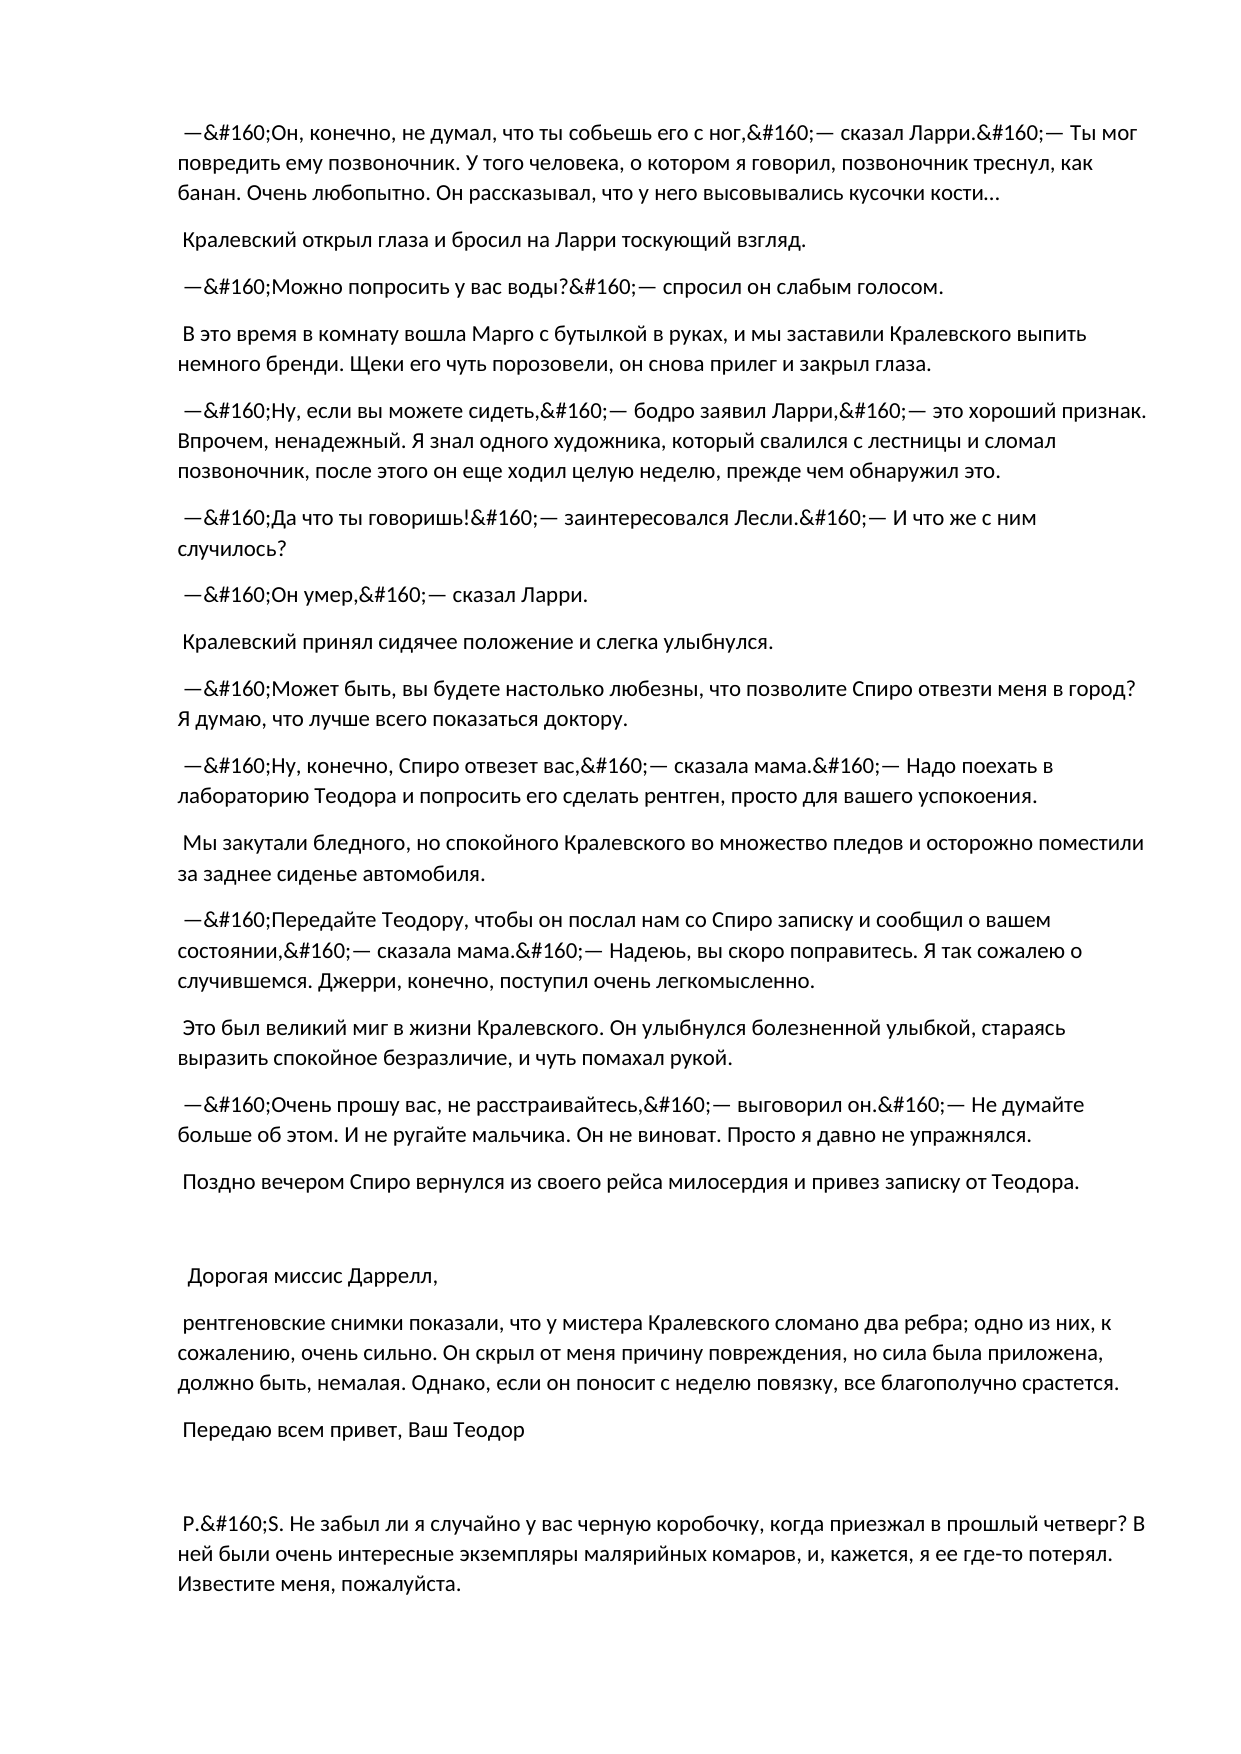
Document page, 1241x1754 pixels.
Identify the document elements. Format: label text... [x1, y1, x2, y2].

text —&#160;Очень прошу вас, не расстраивайтесь,&#160;— выговорил он.&#160;— Не думайте больше об этом. И не ругайте мальчика. Он не виноват. Просто я давно не упражнялся. [177, 1090, 1152, 1148]
text —&#160;Можно попросить у вас воды?&#160;— спросил он слабым голосом. [177, 272, 1152, 300]
text Поздно вечером Спиро вернулся из своего рейса милосердия и привез записку от Теодора. [177, 1167, 1152, 1195]
text В это время в комнату вошла Марго с бутылкой в руках, и мы заставили Кралевского выпить немного бренди. Щеки его чуть порозовели, он снова прилег и закрыл глаза. [177, 319, 1152, 377]
text Передаю всем привет, Ваш Теодор [177, 1415, 1152, 1443]
text —&#160;Да что ты говоришь!&#160;— заинтересовался Лесли.&#160;— И что же с ним случилось? [177, 503, 1152, 562]
text —&#160;Передайте Теодору, чтобы он послал нам со Спиро записку и сообщил о вашем состоянии,&#160;— сказала мама.&#160;— Надеюь, вы скоро поправитесь. Я так сожалею о случившемся. Джерри, конечно, поступил очень легкомысленно. [177, 906, 1152, 994]
text Кралевский открыл глаза и бросил на Ларри тоскующий взгляд. [177, 225, 1152, 253]
text Дорогая миссис Даррелл, [177, 1261, 1152, 1289]
text —&#160;Он, конечно, не думал, что ты собьешь его с ног,&#160;— сказал Ларри.&#160;— Ты мог повредить ему позвоночник. У того человека, о котором я говорил, позвоночник треснул, как банан. Очень любопытно. Он рассказывал, что у него высовывались кусочки кости… [177, 118, 1152, 207]
text —&#160;Ну, если вы можете сидеть,&#160;— бодро заявил Ларри,&#160;— это хороший признак. Впрочем, ненадежный. Я знал одного художника, который свалился с лестницы и сломал позвоночник, после этого он еще ходил целую неделю, прежде чем обнаружил это. [177, 396, 1152, 485]
text Кралевский принял сидячее положение и слегка улыбнулся. [177, 627, 1152, 656]
text —&#160;Ну, конечно, Спиро отвезет вас,&#160;— сказала мама.&#160;— Надо поехать в лабораторию Теодора и попросить его сделать рентген, просто для вашего успокоения. [177, 751, 1152, 810]
text рентгеновские снимки показали, что у мистера Кралевского сломано два ребра; одно из них, к сожалению, очень сильно. Он скрыл от меня причину повреждения, но сила была приложена, должно быть, немалая. Однако, если он поносит с неделю повязку, все благополучно срастется. [177, 1308, 1152, 1396]
text —&#160;Он умер,&#160;— сказал Ларри. [177, 581, 1152, 609]
text P.&#160;S. Не забыл ли я случайно у вас черную коробочку, когда приезжал в прошлый четверг? В ней были очень интересные экземпляры малярийных комаров, и, кажется, я ее где-то потерял. Известите меня, пожалуйста. [177, 1509, 1152, 1597]
text —&#160;Может быть, вы будете настолько любезны, что позволите Спиро отвезти меня в город? Я думаю, что лучше всего показаться доктору. [177, 674, 1152, 733]
text Это был великий миг в жизни Кралевского. Он улыбнулся болезненной улыбкой, стараясь выразить спокойное безразличие, и чуть помахал рукой. [177, 1013, 1152, 1071]
text Мы закутали бледного, но спокойного Кралевского во множество пледов и осторожно поместили за заднее сиденье автомобиля. [177, 828, 1152, 887]
